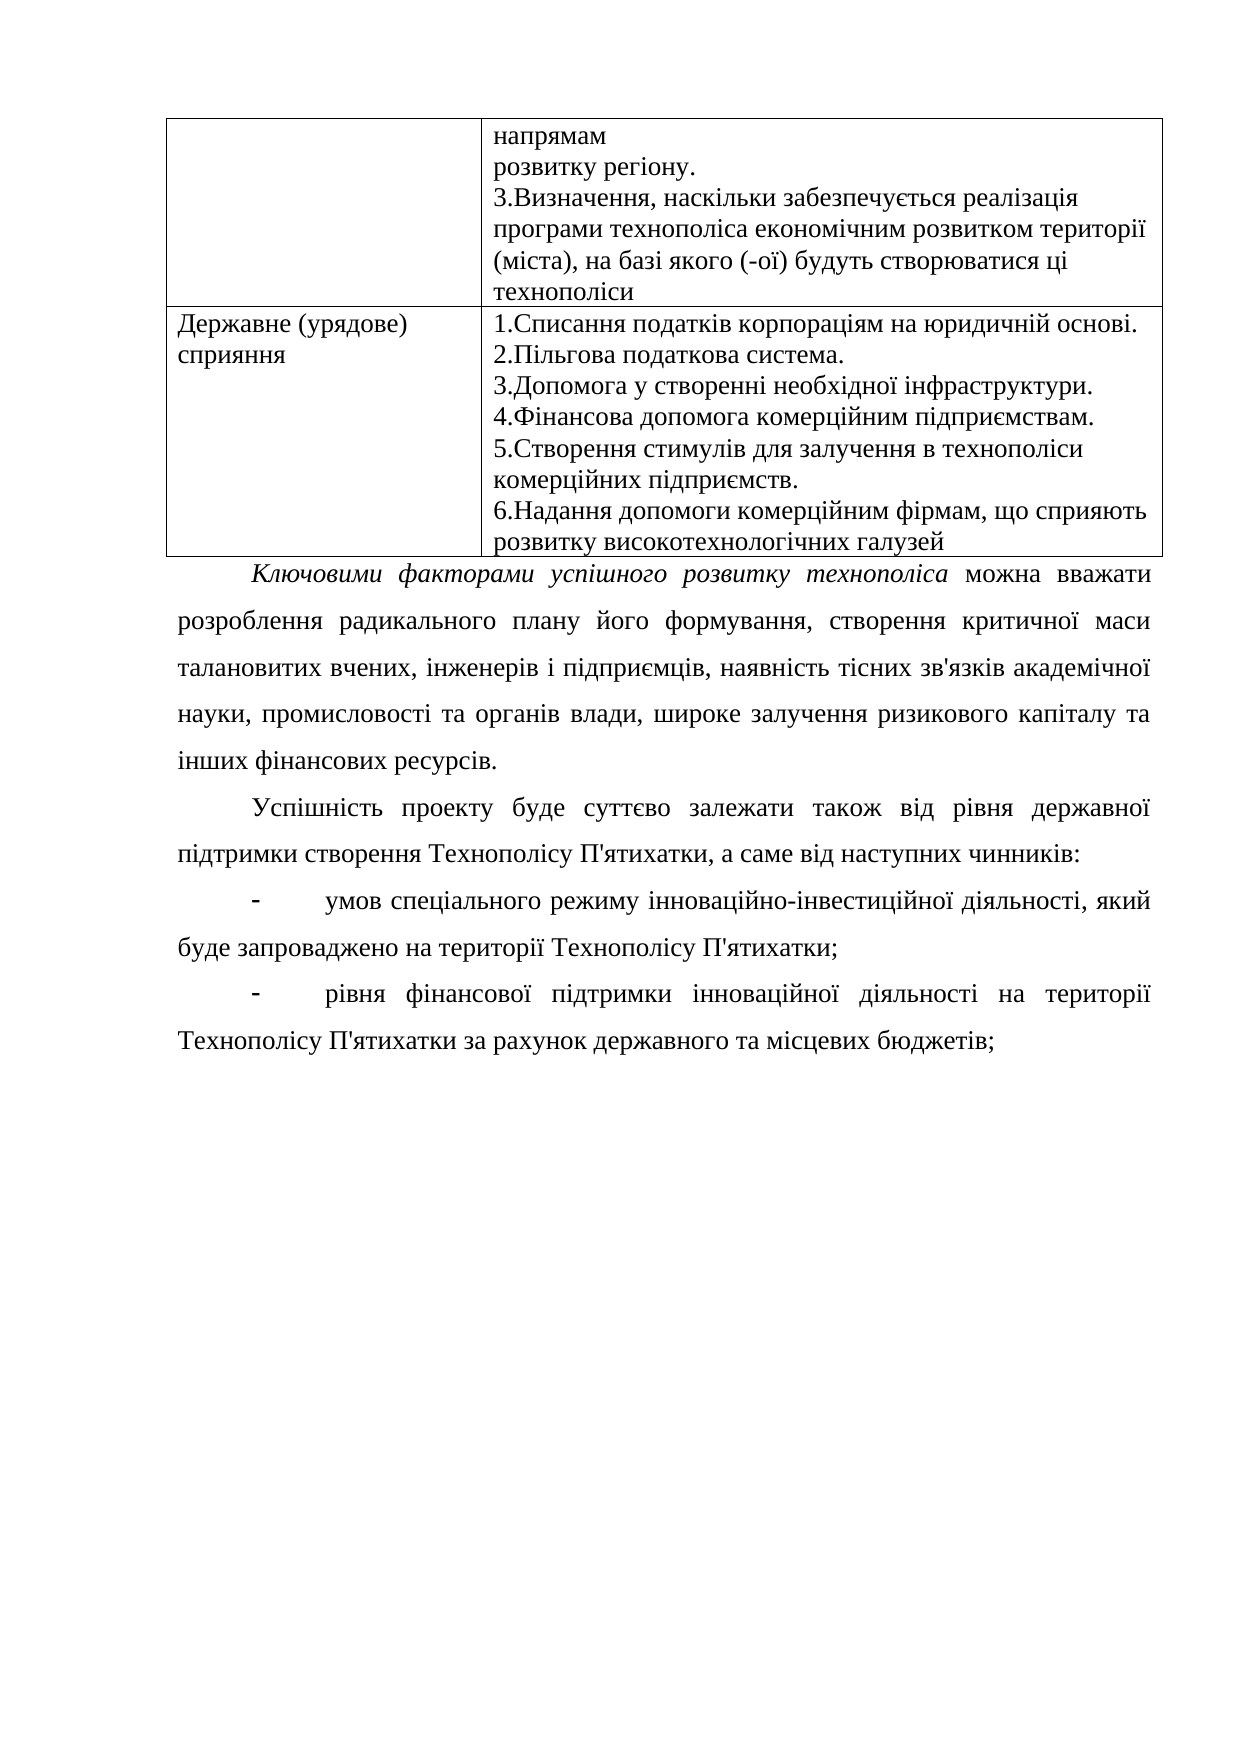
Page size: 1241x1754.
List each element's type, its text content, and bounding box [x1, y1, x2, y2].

text Успішність проекту буде суттєво залежати також від рівня державної підтримки створення Технополісу П'ятихатки, а саме від наступних чинників: [177, 791, 1152, 868]
table_cell 1.Списання податків корпораціям на юридичній основі. 2.Пільгова податкова система. 3.Допомога у створенні необхідної інфраструктури. 4.Фінансова допомога комерційним підприємствам. 5.Створення стимулів для залучення в технополіси комерційних підприємств. 6.Надання допомоги комерційним фірмам, що сприяють розвитку високотехнологічних галузей [482, 307, 1162, 556]
list умов спеціального режиму інноваційно-інвестиційної діяльності, який буде запроваджено на території Технополісу П'ятихатки; [177, 884, 1152, 962]
text Ключовими факторами успішного розвитку технополіса можна вважати розроблення радикального плану його формування, створення критичної маси талановитих вчених, інженерів і підприємців, наявність тісних зв'язків академічної науки, промисловості та органів влади, широке залучення ризикового капіталу та інших фінансових ресурсів. [177, 557, 1152, 775]
table_cell Державне (урядове) сприяння [167, 307, 481, 556]
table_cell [482, 119, 1162, 306]
list рівня фінансової підтримки інноваційної діяльності на території Технополісу П'ятихатки за рахунок державного та місцевих бюджетів; [177, 977, 1152, 1055]
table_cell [167, 119, 481, 306]
